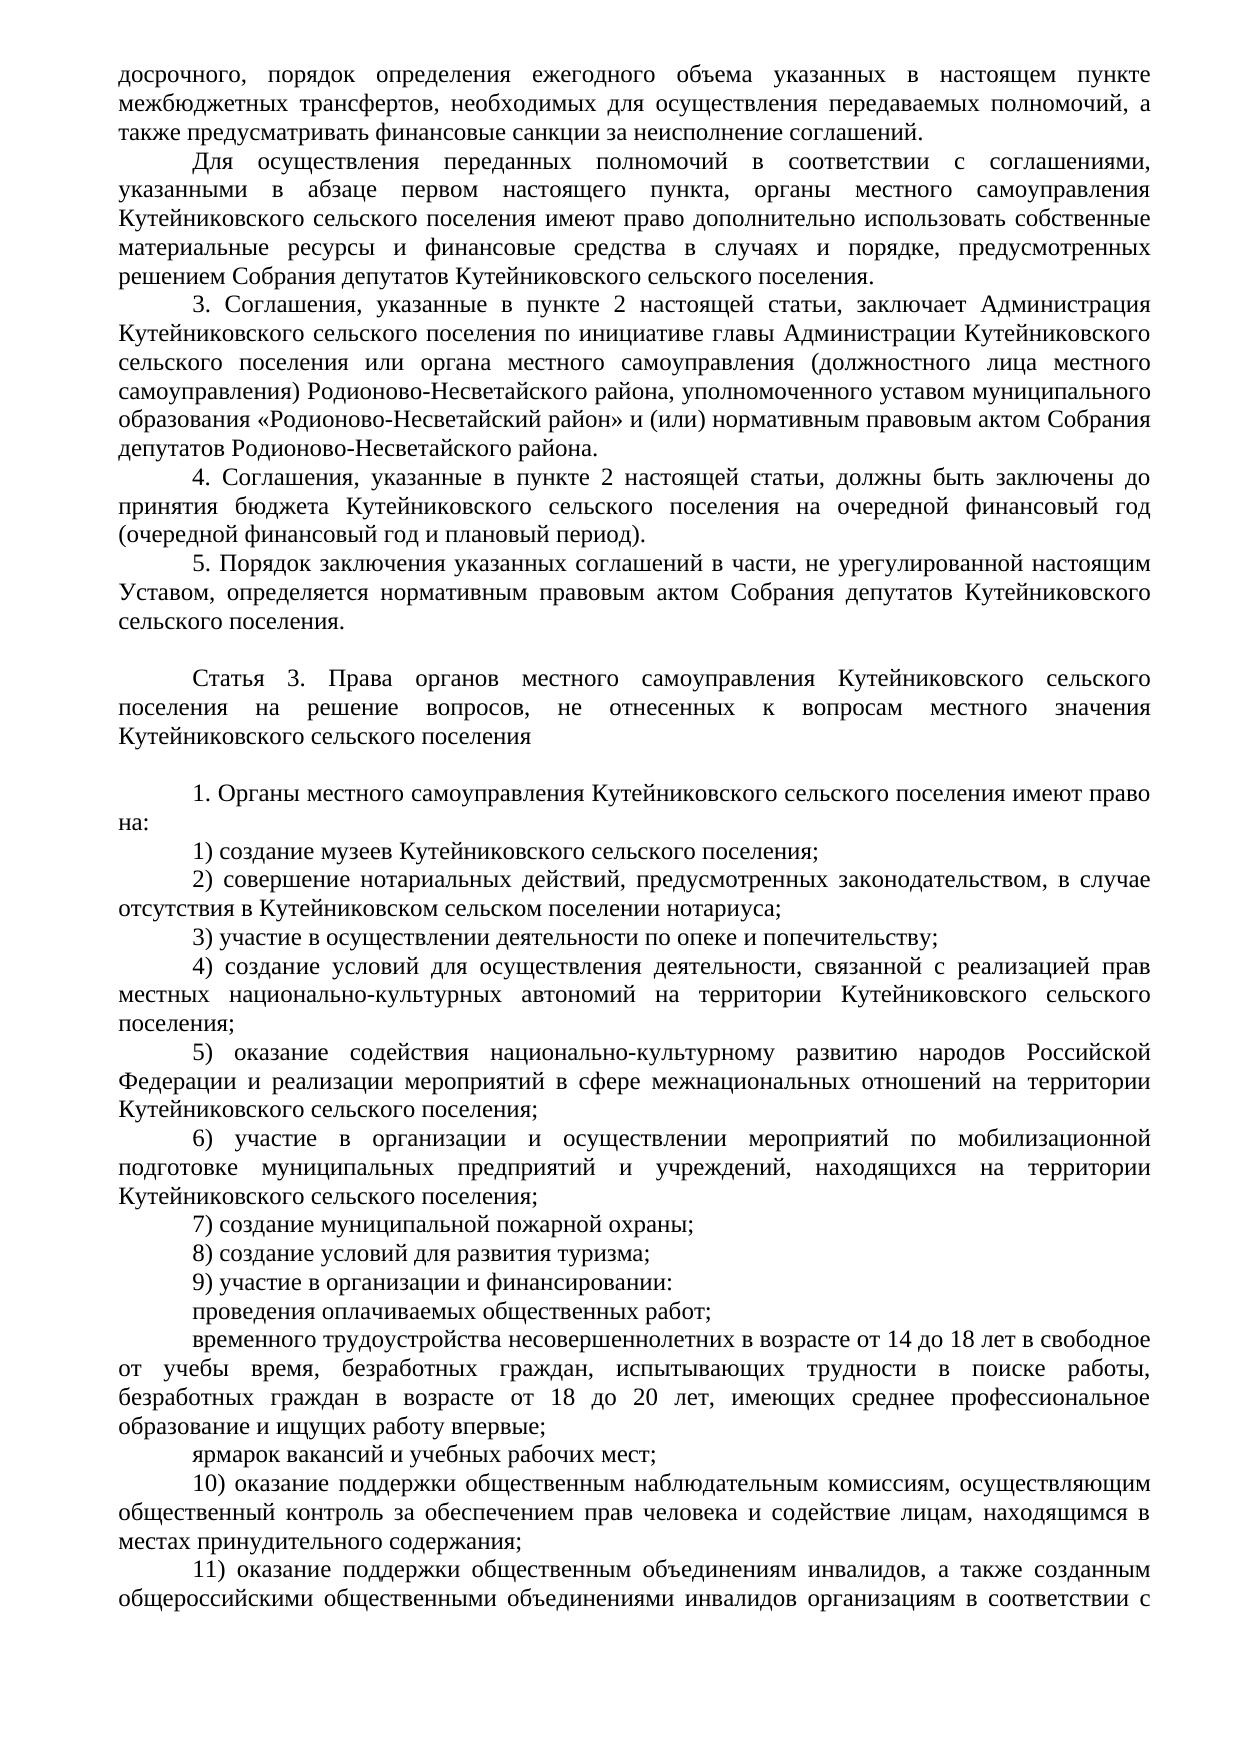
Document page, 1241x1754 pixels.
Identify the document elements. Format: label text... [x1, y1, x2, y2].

text 1) создание музеев Кутейниковского сельского поселения; [118, 836, 1152, 864]
text 8) создание условий для развития туризма; [118, 1238, 1152, 1267]
text Для осуществления переданных полномочий в соответствии с соглашениями, указанными в абзаце первом настоящего пункта, органы местного самоуправления Кутейниковского сельского поселения имеют право дополнительно использовать собственные материальные ресурсы и финансовые средства в случаях и порядке, предусмотренных решением Собрания депутатов Кутейниковского сельского поселения. [118, 146, 1152, 289]
text 3) участие в осуществлении деятельности по опеке и попечительству; [118, 922, 1152, 951]
text 1. Органы местного самоуправления Кутейниковского сельского поселения имеют право на: [118, 778, 1152, 836]
text 3. Соглашения, указанные в пункте 2 настоящей статьи, заключает Администрация Кутейниковского сельского поселения по инициативе главы Администрации Кутейниковского сельского поселения или органа местного самоуправления (должностного лица местного самоуправления) Родионово-Несветайского района, уполномоченного уставом муниципального образования «Родионово-Несветайский район» и (или) нормативным правовым актом Собрания депутатов Родионово-Несветайского района. [118, 289, 1152, 462]
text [118, 59, 1152, 146]
text Статья 3. Права органов местного самоуправления Кутейниковского сельского поселения на решение вопросов, не отнесенных к вопросам местного значения Кутейниковского сельского поселения [118, 663, 1152, 749]
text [118, 1554, 1152, 1612]
text 2) совершение нотариальных действий, предусмотренных законодательством, в случае отсутствия в Кутейниковском сельском поселении нотариуса; [118, 864, 1152, 922]
text 7) создание муниципальной пожарной охраны; [118, 1209, 1152, 1238]
text ярмарок вакансий и учебных рабочих мест; [118, 1439, 1152, 1468]
text 5. Порядок заключения указанных соглашений в части, не урегулированной настоящим Уставом, определяется нормативным правовым актом Собрания депутатов Кутейниковского сельского поселения. [118, 548, 1152, 634]
text 10) оказание поддержки общественным наблюдательным комиссиям, осуществляющим общественный контроль за обеспечением прав человека и содействие лицам, находящимся в местах принудительного содержания; [118, 1468, 1152, 1554]
text 6) участие в организации и осуществлении мероприятий по мобилизационной подготовке муниципальных предприятий и учреждений, находящихся на территории Кутейниковского сельского поселения; [118, 1123, 1152, 1209]
text 9) участие в организации и финансировании: [118, 1267, 1152, 1296]
text 4) создание условий для осуществления деятельности, связанной с реализацией прав местных национально-культурных автономий на территории Кутейниковского сельского поселения; [118, 951, 1152, 1037]
text 4. Соглашения, указанные в пункте 2 настоящей статьи, должны быть заключены до принятия бюджета Кутейниковского сельского поселения на очередной финансовый год (очередной финансовый год и плановый период). [118, 462, 1152, 548]
text временного трудоустройства несовершеннолетних в возрасте от 14 до 18 лет в свободное от учебы время, безработных граждан, испытывающих трудности в поиске работы, безработных граждан в возрасте от 18 до 20 лет, имеющих среднее профессиональное образование и ищущих работу впервые; [118, 1324, 1152, 1439]
text проведения оплачиваемых общественных работ; [118, 1296, 1152, 1324]
text 5) оказание содействия национально-культурному развитию народов Российской Федерации и реализации мероприятий в сфере межнациональных отношений на территории Кутейниковского сельского поселения; [118, 1037, 1152, 1123]
